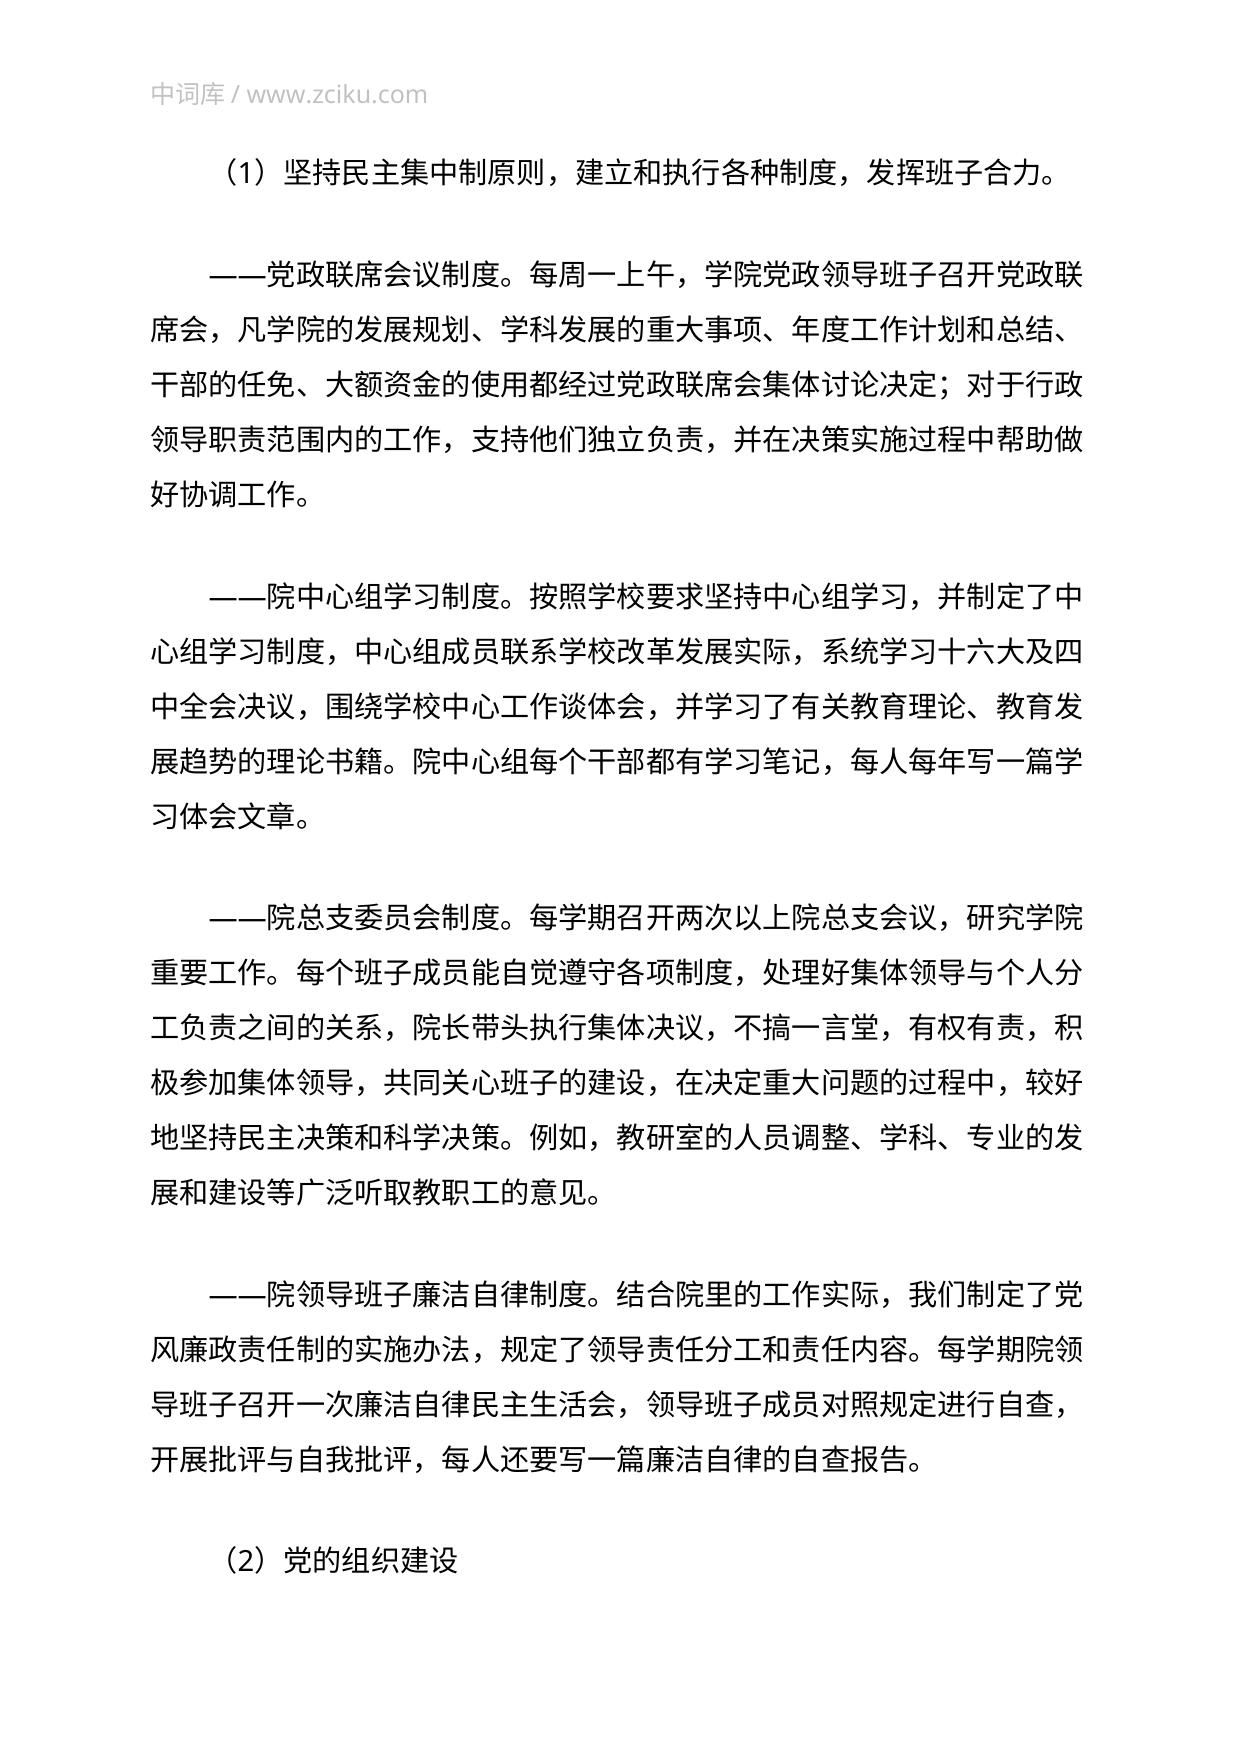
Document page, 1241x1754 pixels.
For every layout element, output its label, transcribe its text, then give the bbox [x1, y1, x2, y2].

text ——党政联席会议制度。每周一上午，学院党政领导班子召开党政联席会，凡学院的发展规划、学科发展的重大事项、年度工作计划和总结、干部的任免、大额资金的使用都经过党政联席会集体讨论决定；对于行政领导职责范围内的工作，支持他们独立负责，并在决策实施过程中帮助做好协调工作。 [150, 252, 1090, 514]
text ——院总支委员会制度。每学期召开两次以上院总支会议，研究学院重要工作。每个班子成员能自觉遵守各项制度，处理好集体领导与个人分工负责之间的关系，院长带头执行集体决议，不搞一言堂，有权有责，积极参加集体领导，共同关心班子的建设，在决定重大问题的过程中，较好地坚持民主决策和科学决策。例如，教研室的人员调整、学科、专业的发展和建设等广泛听取教职工的意见。 [150, 895, 1090, 1212]
text ——院领导班子廉洁自律制度。结合院里的工作实际，我们制定了党风廉政责任制的实施办法，规定了领导责任分工和责任内容。每学期院领导班子召开一次廉洁自律民主生活会，领导班子成员对照规定进行自查，开展批评与自我批评，每人还要写一篇廉洁自律的自查报告。 [150, 1271, 1090, 1478]
text （1）坚持民主集中制原则，建立和执行各种制度，发挥班子合力。 [150, 150, 1090, 192]
text ——院中心组学习制度。按照学校要求坚持中心组学习，并制定了中心组学习制度，中心组成员联系学校改革发展实际，系统学习十六大及四中全会决议，围绕学校中心工作谈体会，并学习了有关教育理论、教育发展趋势的理论书籍。院中心组每个干部都有学习笔记，每人每年写一篇学习体会文章。 [150, 573, 1090, 835]
text （2）党的组织建设 [150, 1538, 1090, 1580]
